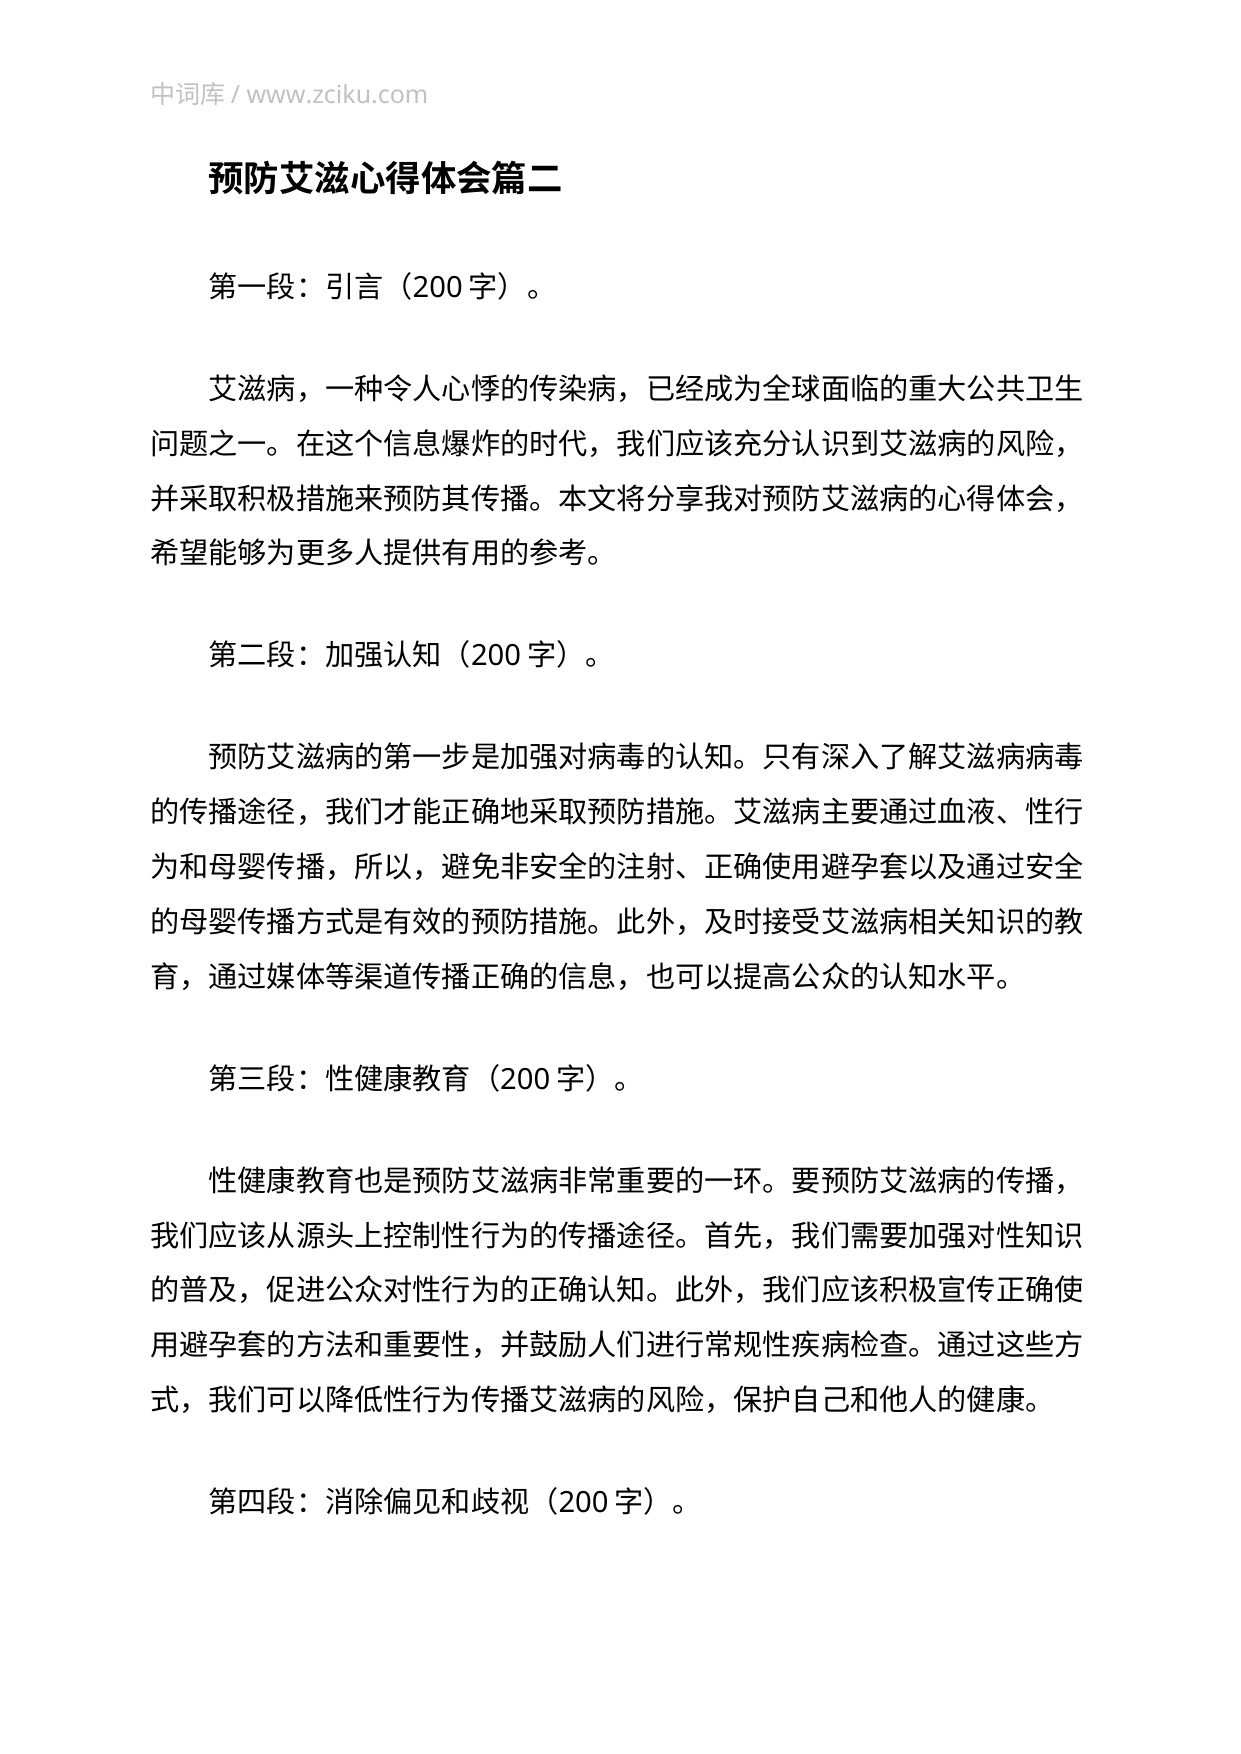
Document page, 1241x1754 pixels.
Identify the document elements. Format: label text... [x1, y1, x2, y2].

text 艾滋病，一种令人心悸的传染病，已经成为全球面临的重大公共卫生问题之一。在这个信息爆炸的时代，我们应该充分认识到艾滋病的风险，并采取积极措施来预防其传播。本文将分享我对预防艾滋病的心得体会，希望能够为更多人提供有用的参考。 [150, 365, 1090, 572]
text 预防艾滋病的第一步是加强对病毒的认知。只有深入了解艾滋病病毒的传播途径，我们才能正确地采取预防措施。艾滋病主要通过血液、性行为和母婴传播，所以，避免非安全的注射、正确使用避孕套以及通过安全的母婴传播方式是有效的预防措施。此外，及时接受艾滋病相关知识的教育，通过媒体等渠道传播正确的信息，也可以提高公众的认知水平。 [150, 734, 1090, 996]
text 预防艾滋心得体会篇二 [150, 150, 1090, 201]
text 第一段：引言（200字）。 [150, 263, 1090, 306]
text 第二段：加强认知（200字）。 [150, 632, 1090, 674]
text 性健康教育也是预防艾滋病非常重要的一环。要预防艾滋病的传播，我们应该从源头上控制性行为的传播途径。首先，我们需要加强对性知识的普及，促进公众对性行为的正确认知。此外，我们应该积极宣传正确使用避孕套的方法和重要性，并鼓励人们进行常规性疾病检查。通过这些方式，我们可以降低性行为传播艾滋病的风险，保护自己和他人的健康。 [150, 1157, 1090, 1419]
text 第四段：消除偏见和歧视（200字）。 [150, 1478, 1090, 1521]
text 第三段：性健康教育（200字）。 [150, 1055, 1090, 1098]
